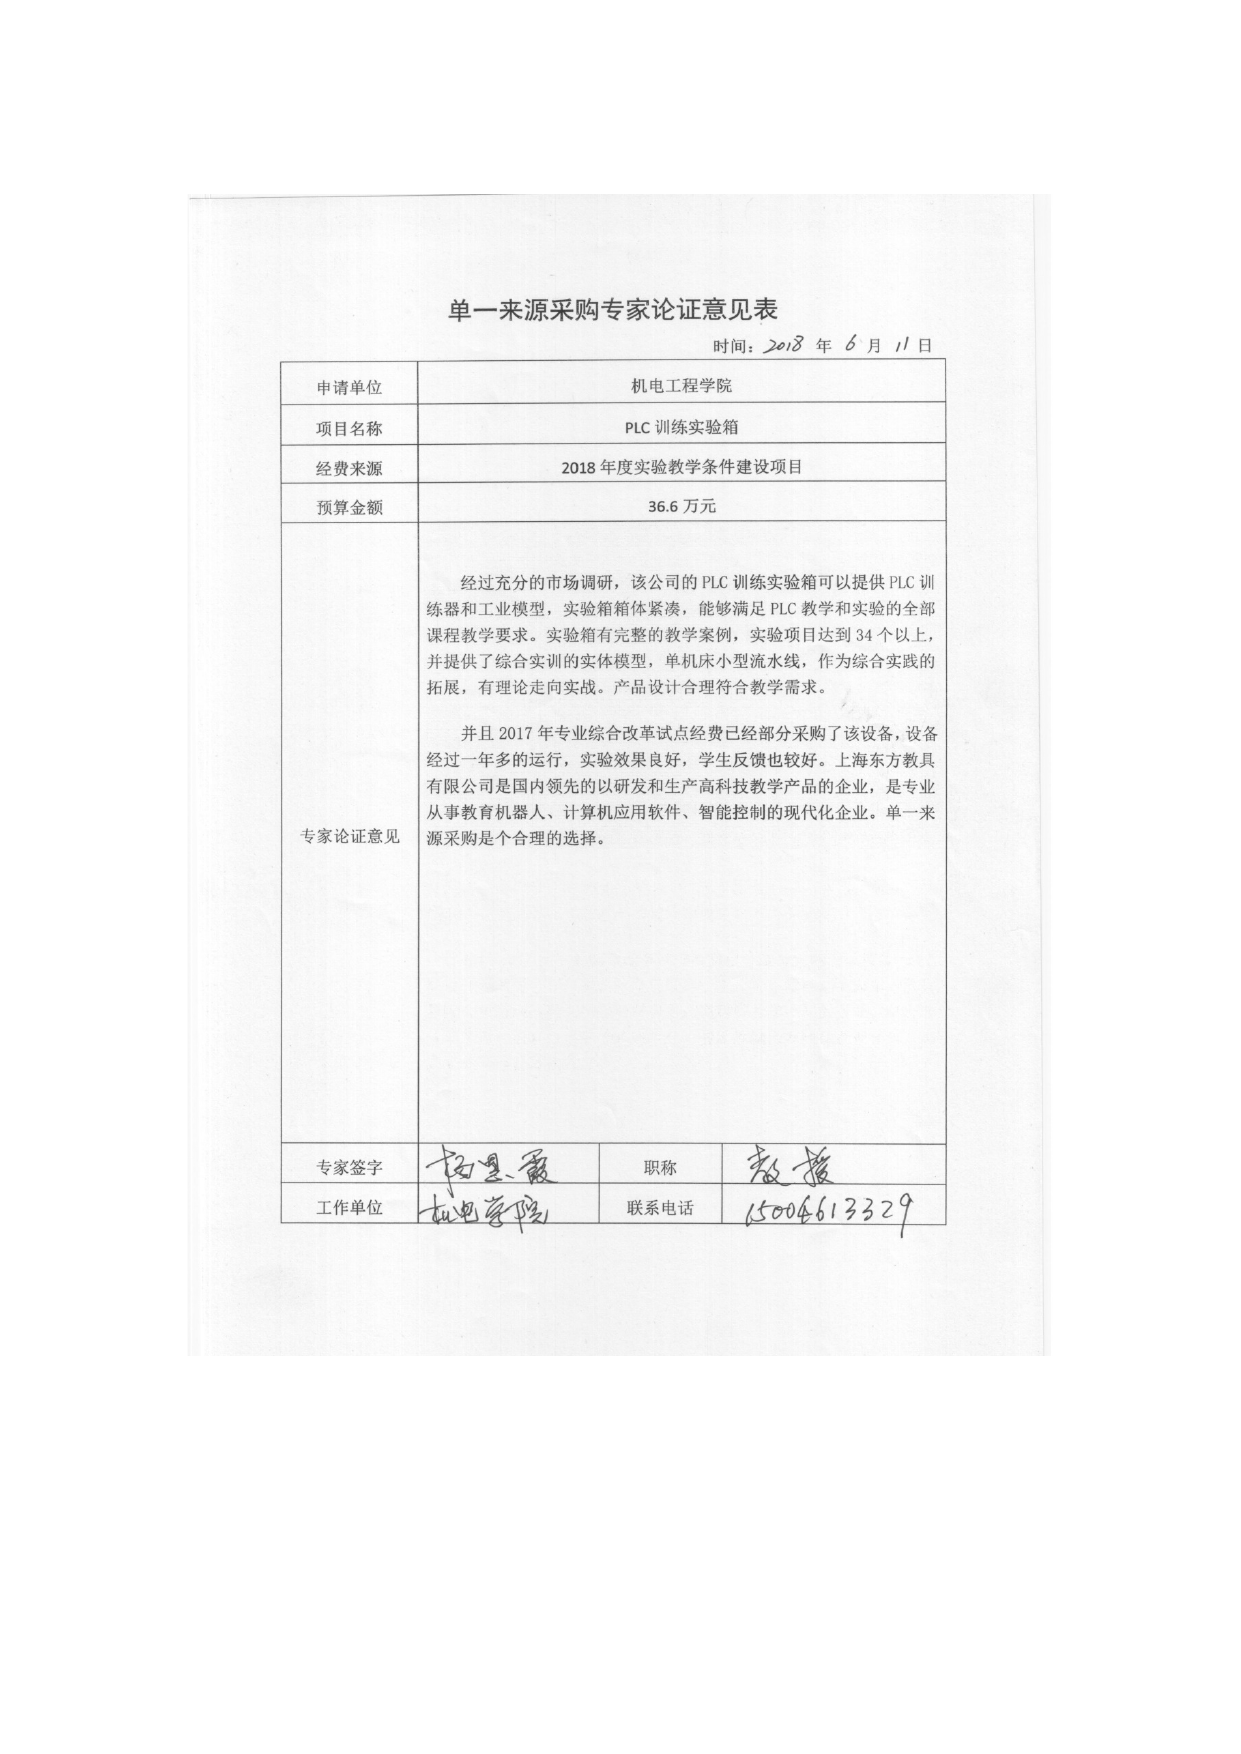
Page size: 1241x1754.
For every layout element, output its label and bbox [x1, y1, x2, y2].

picture [187, 194, 1053, 1356]
